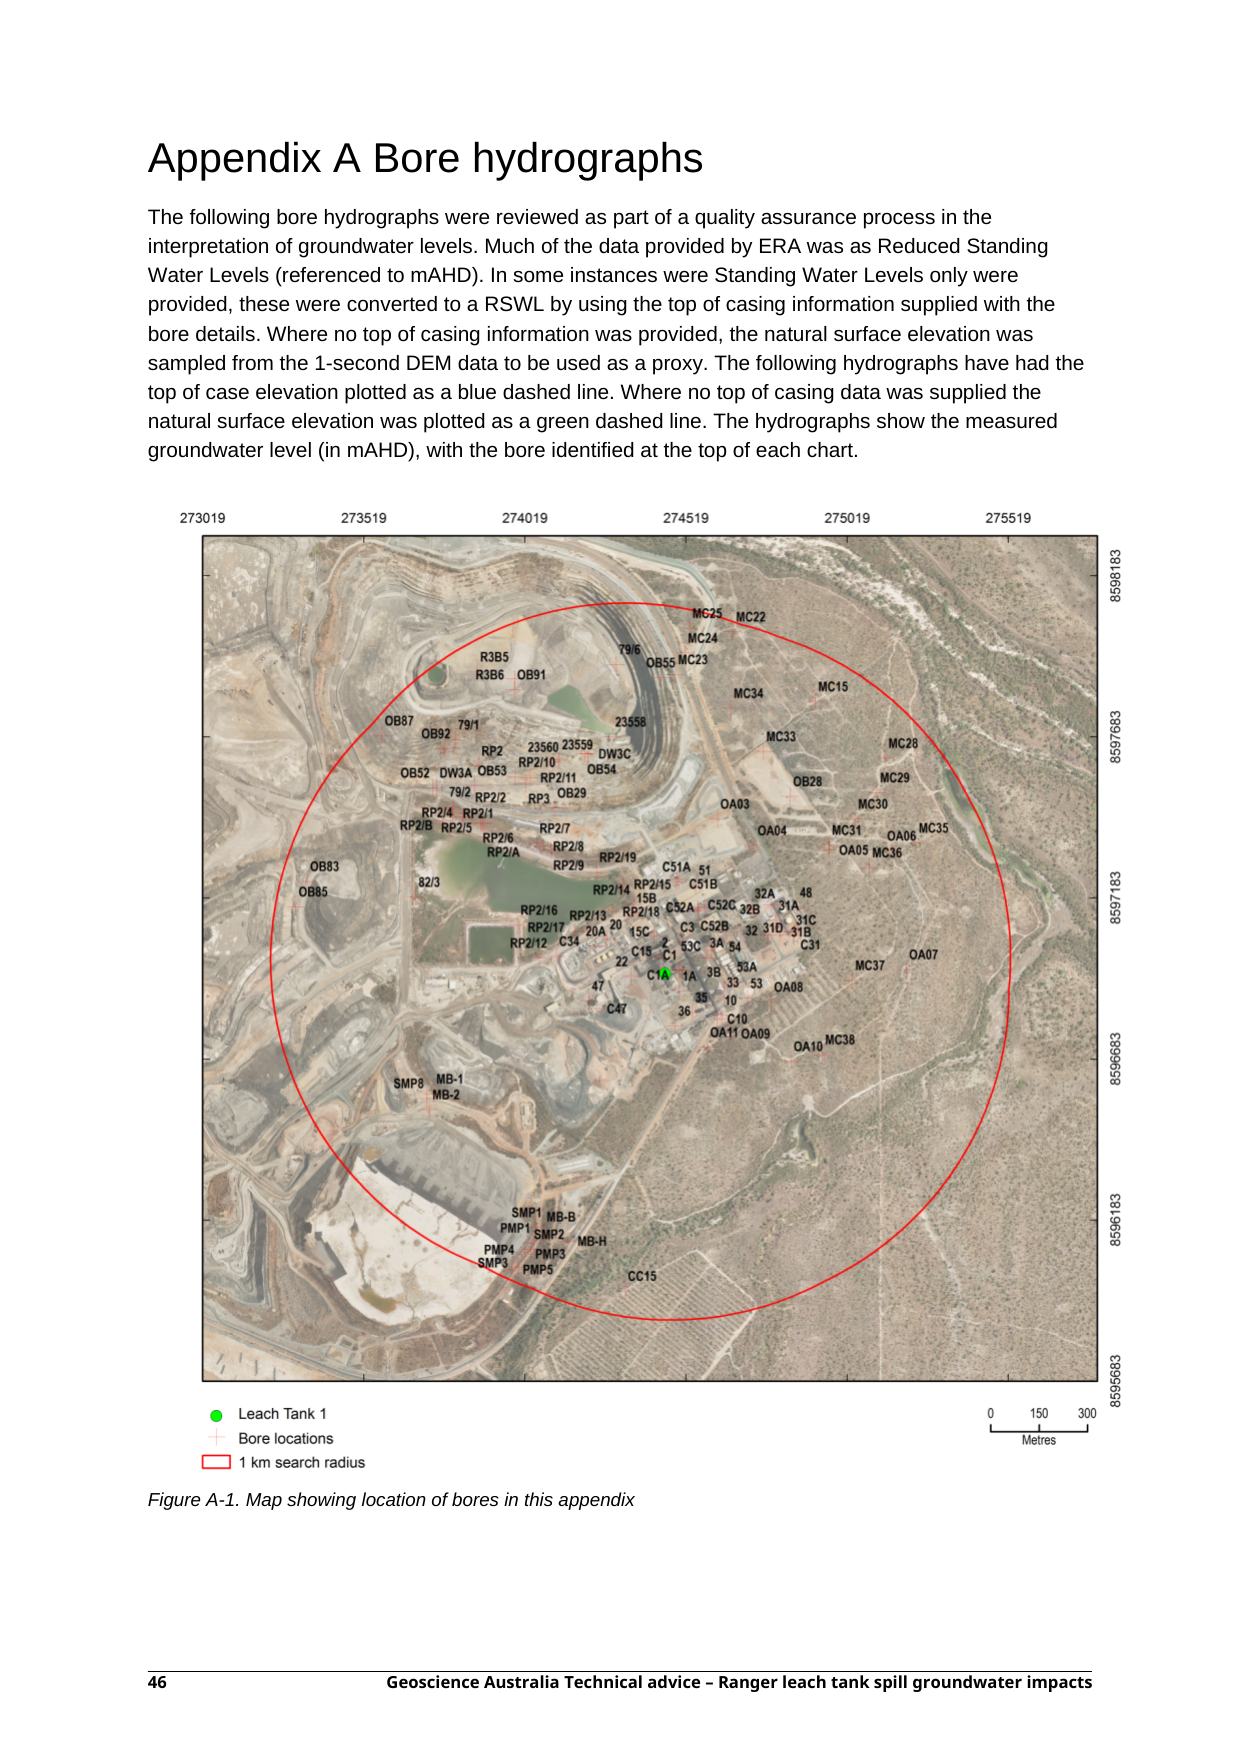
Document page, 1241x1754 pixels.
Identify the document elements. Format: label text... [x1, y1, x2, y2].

subtitle Bore hydrographs [148, 133, 1092, 181]
picture [147, 480, 1153, 1470]
text The following bore hydrographs were reviewed as part of a quality assurance process in the interpretation of groundwater levels. Much of the data provided by ERA was as Reduced Standing Water Levels (referenced to mAHD). In some instances were Standing Water Levels only were provided, these were converted to a RSWL by using the top of casing information supplied with the bore details. Where no top of casing information was provided, the natural surface elevation was sampled from the 1-second DEM data to be used as a proxy. The following hydrographs have had the top of case elevation plotted as a blue dashed line. Where no top of casing data was supplied the natural surface elevation was plotted as a green dashed line. The hydrographs show the measured groundwater level (in mAHD), with the bore identified at the top of each chart. [148, 199, 1092, 462]
text Figure A-1. Map showing location of bores in this appendix [148, 1489, 1092, 1510]
